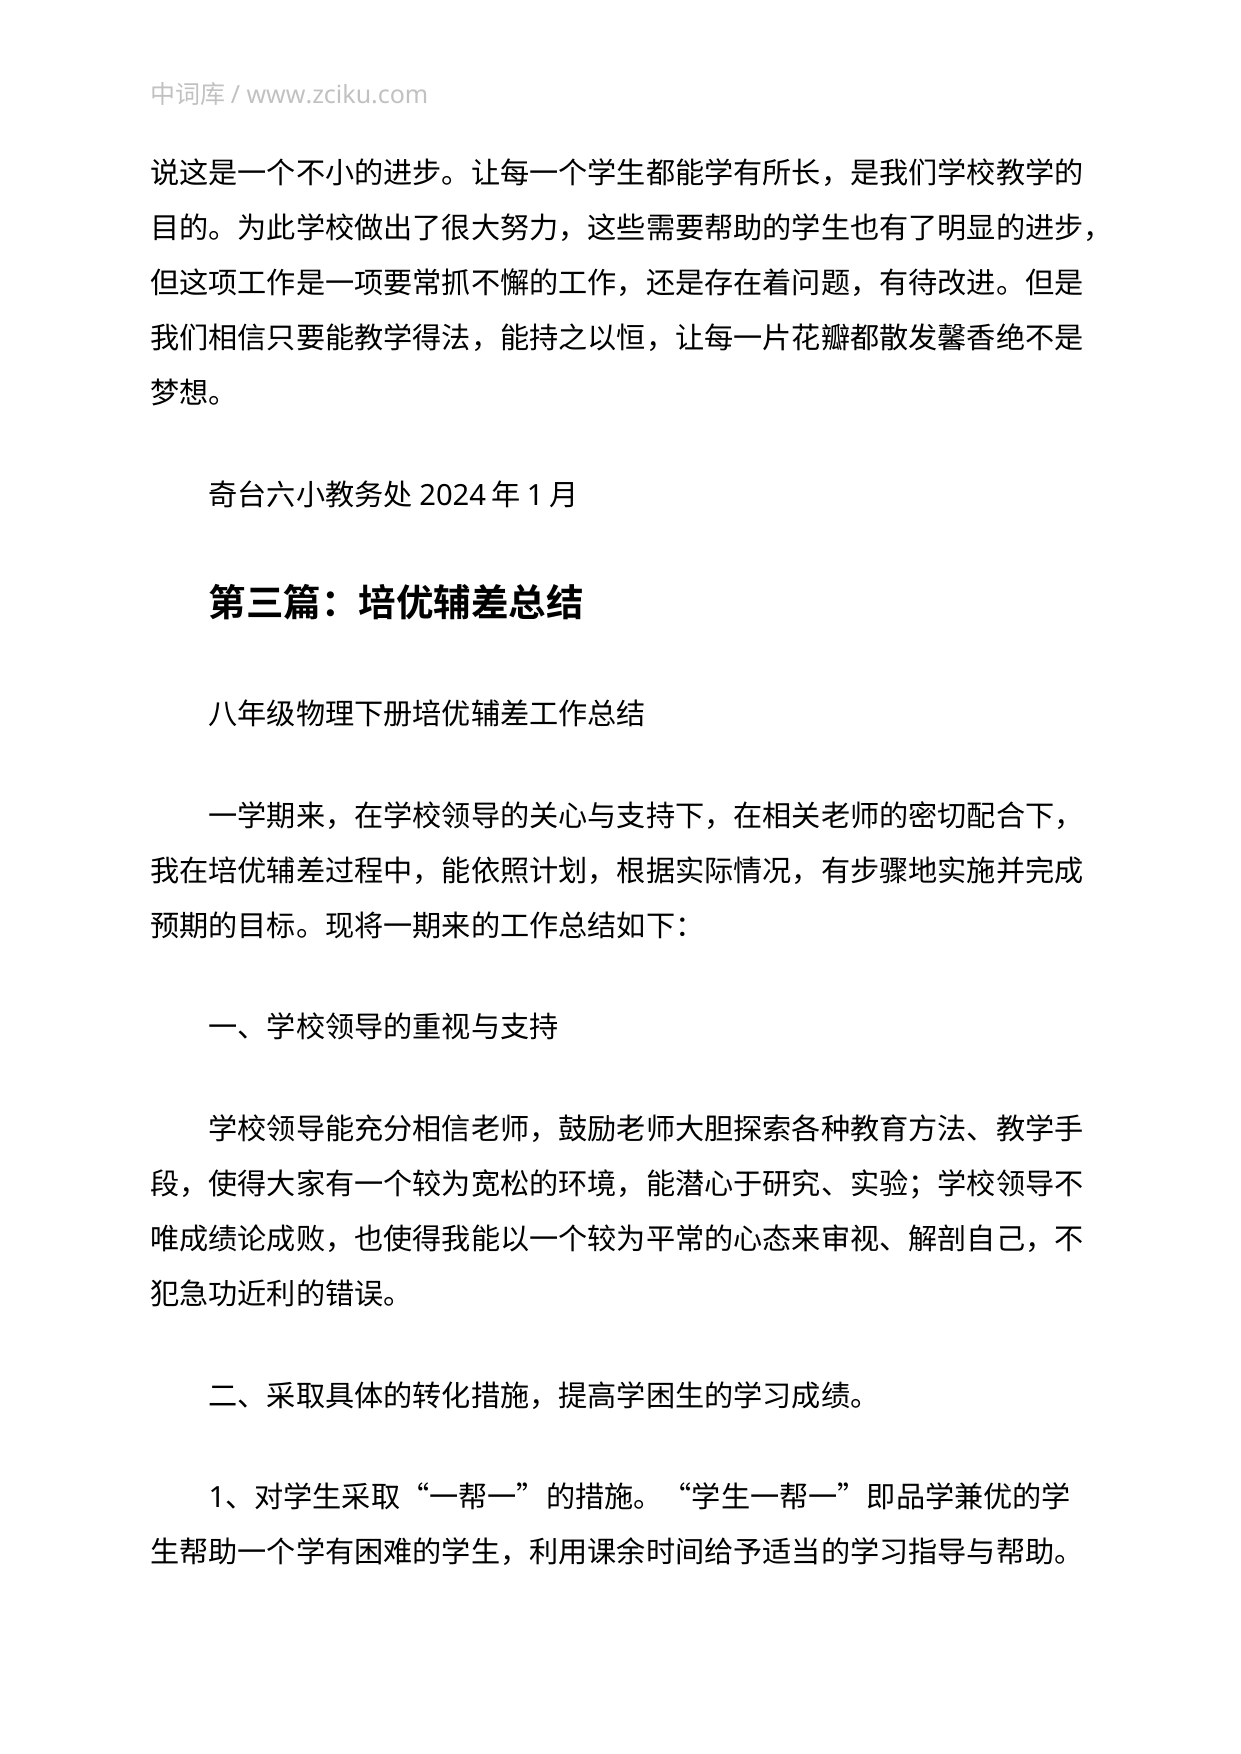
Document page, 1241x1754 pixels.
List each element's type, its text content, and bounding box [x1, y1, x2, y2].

text 一、学校领导的重视与支持 [150, 1004, 1090, 1046]
text 奇台六小教务处 2024年1月 [150, 471, 1090, 514]
text 二、采取具体的转化措施，提高学困生的学习成绩。 [150, 1372, 1090, 1414]
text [150, 150, 1090, 412]
text 八年级物理下册培优辅差工作总结 [150, 691, 1090, 733]
text 学校领导能充分相信老师，鼓励老师大胆探索各种教育方法、教学手段，使得大家有一个较为宽松的环境，能潜心于研究、实验；学校领导不唯成绩论成败，也使得我能以一个较为平常的心态来审视、解剖自己，不犯急功近利的错误。 [150, 1106, 1090, 1313]
text 一学期来，在学校领导的关心与支持下，在相关老师的密切配合下，我在培优辅差过程中，能依照计划，根据实际情况，有步骤地实施并完成预期的目标。现将一期来的工作总结如下： [150, 792, 1090, 944]
text 1、对学生采取“一帮一”的措施。“学生一帮一”即品学兼优的学生帮助一个学有困难的学生，利用课余时间给予适当的学习指导与帮助。 [150, 1474, 1090, 1571]
text 第三篇：培优辅差总结 [150, 573, 1090, 628]
